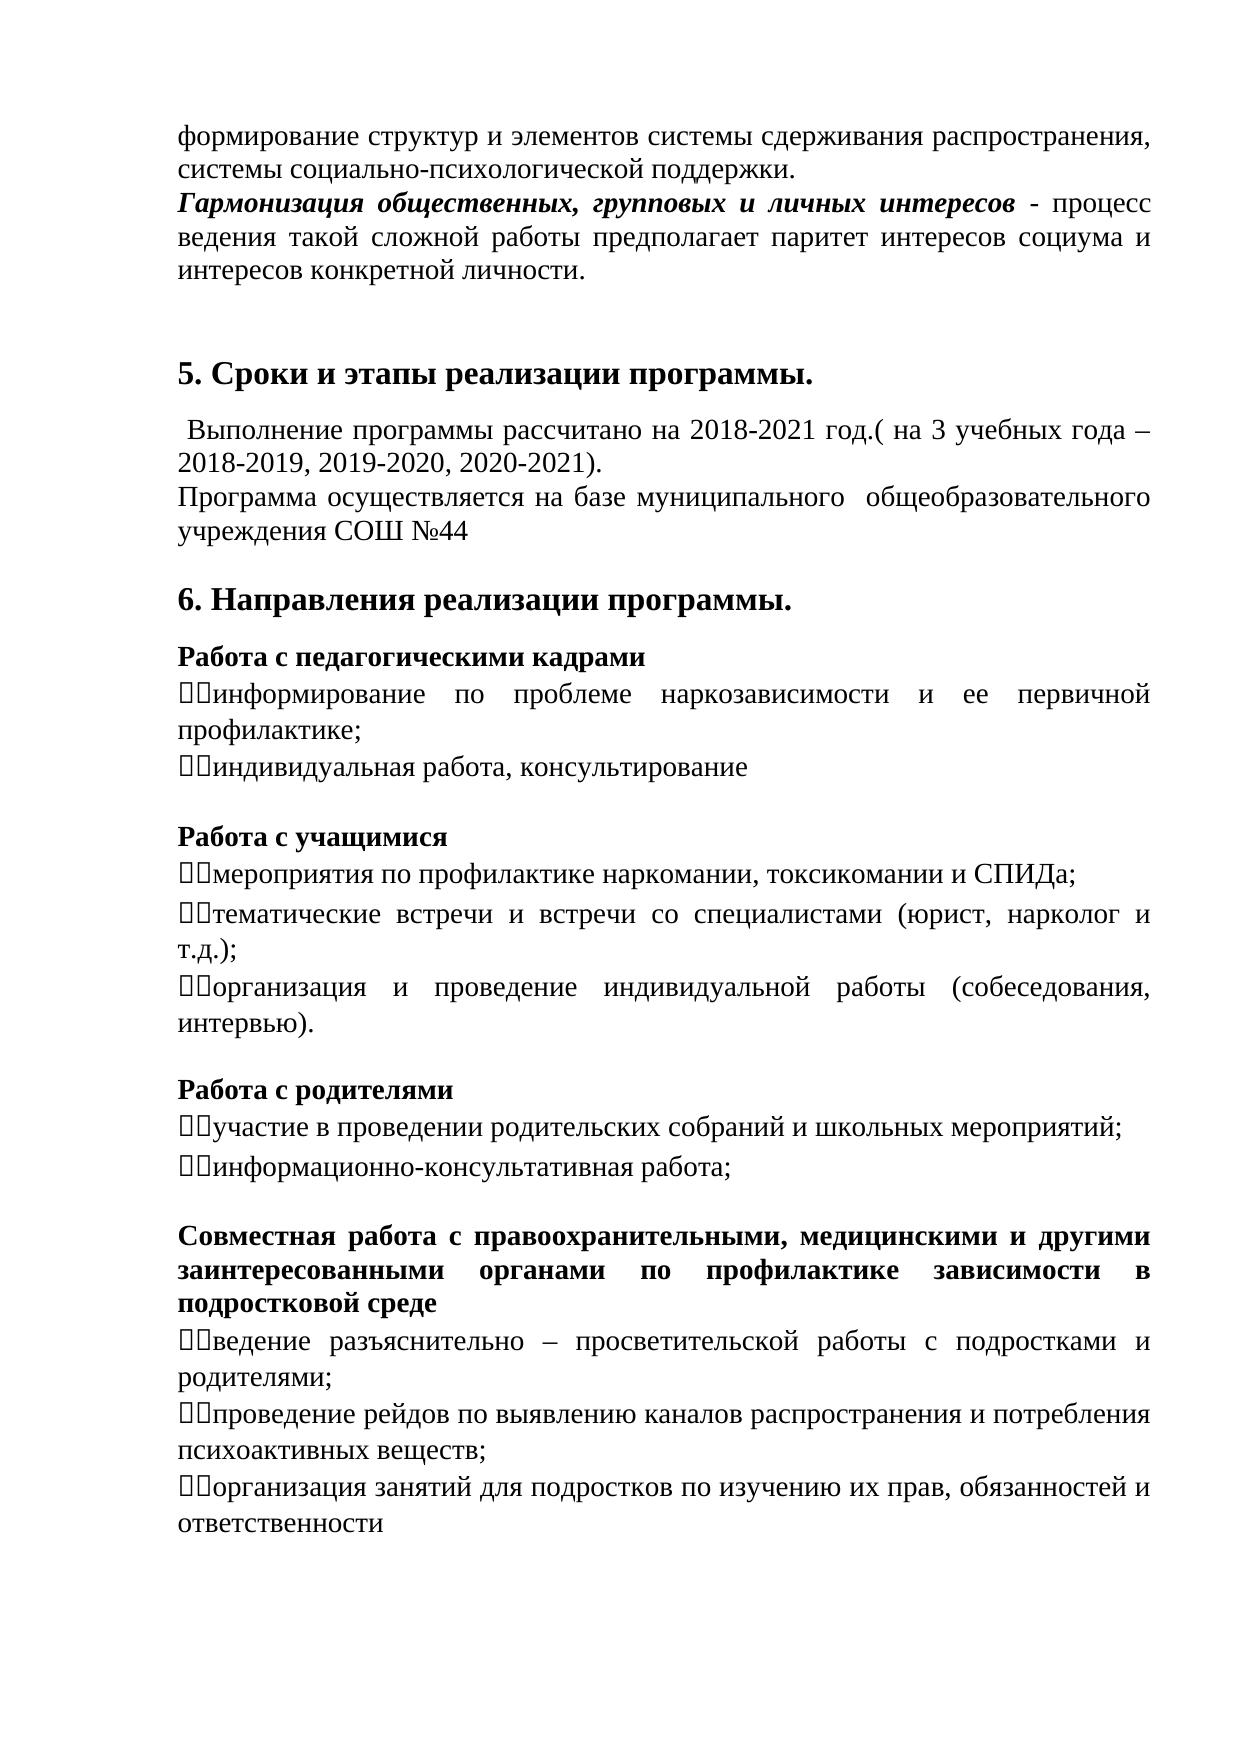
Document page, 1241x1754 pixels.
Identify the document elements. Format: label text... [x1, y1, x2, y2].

text участие в проведении родительских собраний и школьных мероприятий; [177, 1106, 1152, 1145]
text организация занятий для подростков по изучению их прав, обязанностей и ответственности [177, 1466, 1152, 1539]
text информирование по проблеме наркозависимости и ее первичной профилактике; [177, 672, 1152, 746]
text индивидуальная работа, консультирование [177, 746, 1152, 785]
text Работа с родителями [177, 1072, 1152, 1106]
text тематические встречи и встречи со специалистами (юрист, нарколог и т.д.); [177, 892, 1152, 965]
text Выполнение программы рассчитано на 2018-2021 год.( на 3 учебных года – 2018-2019, 2019-2020, 2020-2021). [177, 412, 1152, 479]
text 6. Направления реализации программы. [177, 580, 1152, 618]
text Программа осуществляется на базе муниципального общеобразовательного учреждения СОШ №44 [177, 479, 1152, 546]
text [177, 118, 1152, 185]
text Работа с учащимися [177, 819, 1152, 852]
text Совместная работа с правоохранительными, медицинскими и другими заинтересованными органами по профилактике зависимости в подростковой среде [177, 1218, 1152, 1319]
text 5. Сроки и этапы реализации программы. [177, 353, 1152, 391]
text Работа с педагогическими кадрами [177, 639, 1152, 672]
text мероприятия по профилактике наркомании, токсикомании и СПИДа; [177, 852, 1152, 892]
text организация и проведение индивидуальной работы (собеседования, интервью). [177, 965, 1152, 1038]
text Гармонизация общественных, групповых и личных интересов - процесс ведения такой сложной работы предполагает паритет интересов социума и интересов конкретной личности. [177, 185, 1152, 286]
text информационно-консультативная работа; [177, 1145, 1152, 1185]
text проведение рейдов по выявлению каналов распространения и потребления психоактивных веществ; [177, 1392, 1152, 1466]
text ведение разъяснительно – просветительской работы с подростками и родителями; [177, 1319, 1152, 1392]
